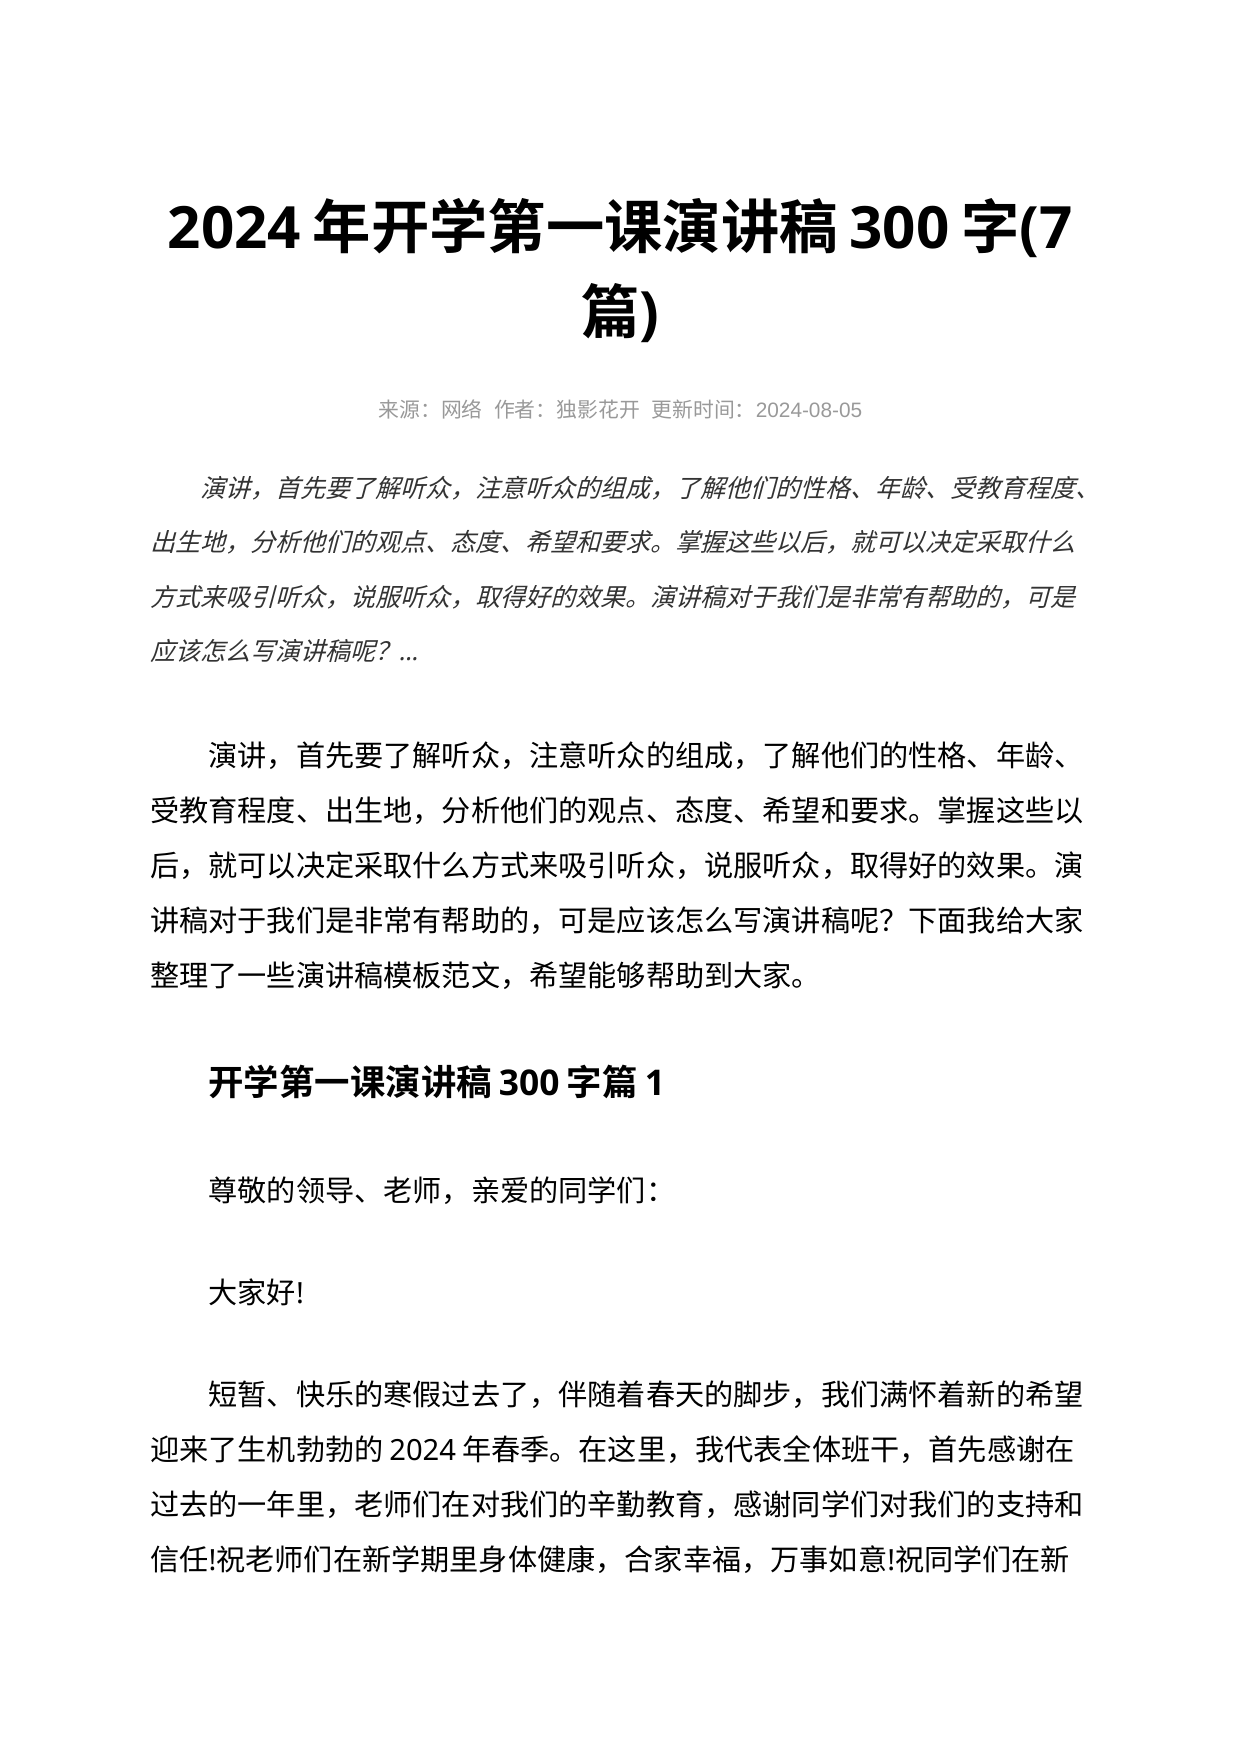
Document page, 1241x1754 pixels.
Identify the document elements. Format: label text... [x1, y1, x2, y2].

text 大家好! [150, 1269, 1090, 1312]
text 演讲，首先要了解听众，注意听众的组成，了解他们的性格、年龄、受教育程度、出生地，分析他们的观点、态度、希望和要求。掌握这些以后，就可以决定采取什么方式来吸引听众，说服听众，取得好的效果。演讲稿对于我们是非常有帮助的，可是应该怎么写演讲稿呢？... [150, 468, 1090, 668]
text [150, 1372, 1090, 1579]
subtitle 2024年开学第一课演讲稿300字(7篇) [150, 181, 1090, 351]
text 尊敬的领导、老师，亲爱的同学们： [150, 1168, 1090, 1210]
text 开学第一课演讲稿300字篇1 [150, 1054, 1090, 1106]
text 演讲，首先要了解听众，注意听众的组成，了解他们的性格、年龄、受教育程度、出生地，分析他们的观点、态度、希望和要求。掌握这些以后，就可以决定采取什么方式来吸引听众，说服听众，取得好的效果。演讲稿对于我们是非常有帮助的，可是应该怎么写演讲稿呢？下面我给大家整理了一些演讲稿模板范文，希望能够帮助到大家。 [150, 733, 1090, 995]
text 来源：网络 作者：独影花开 更新时间：2024-08-05 [150, 398, 1090, 422]
